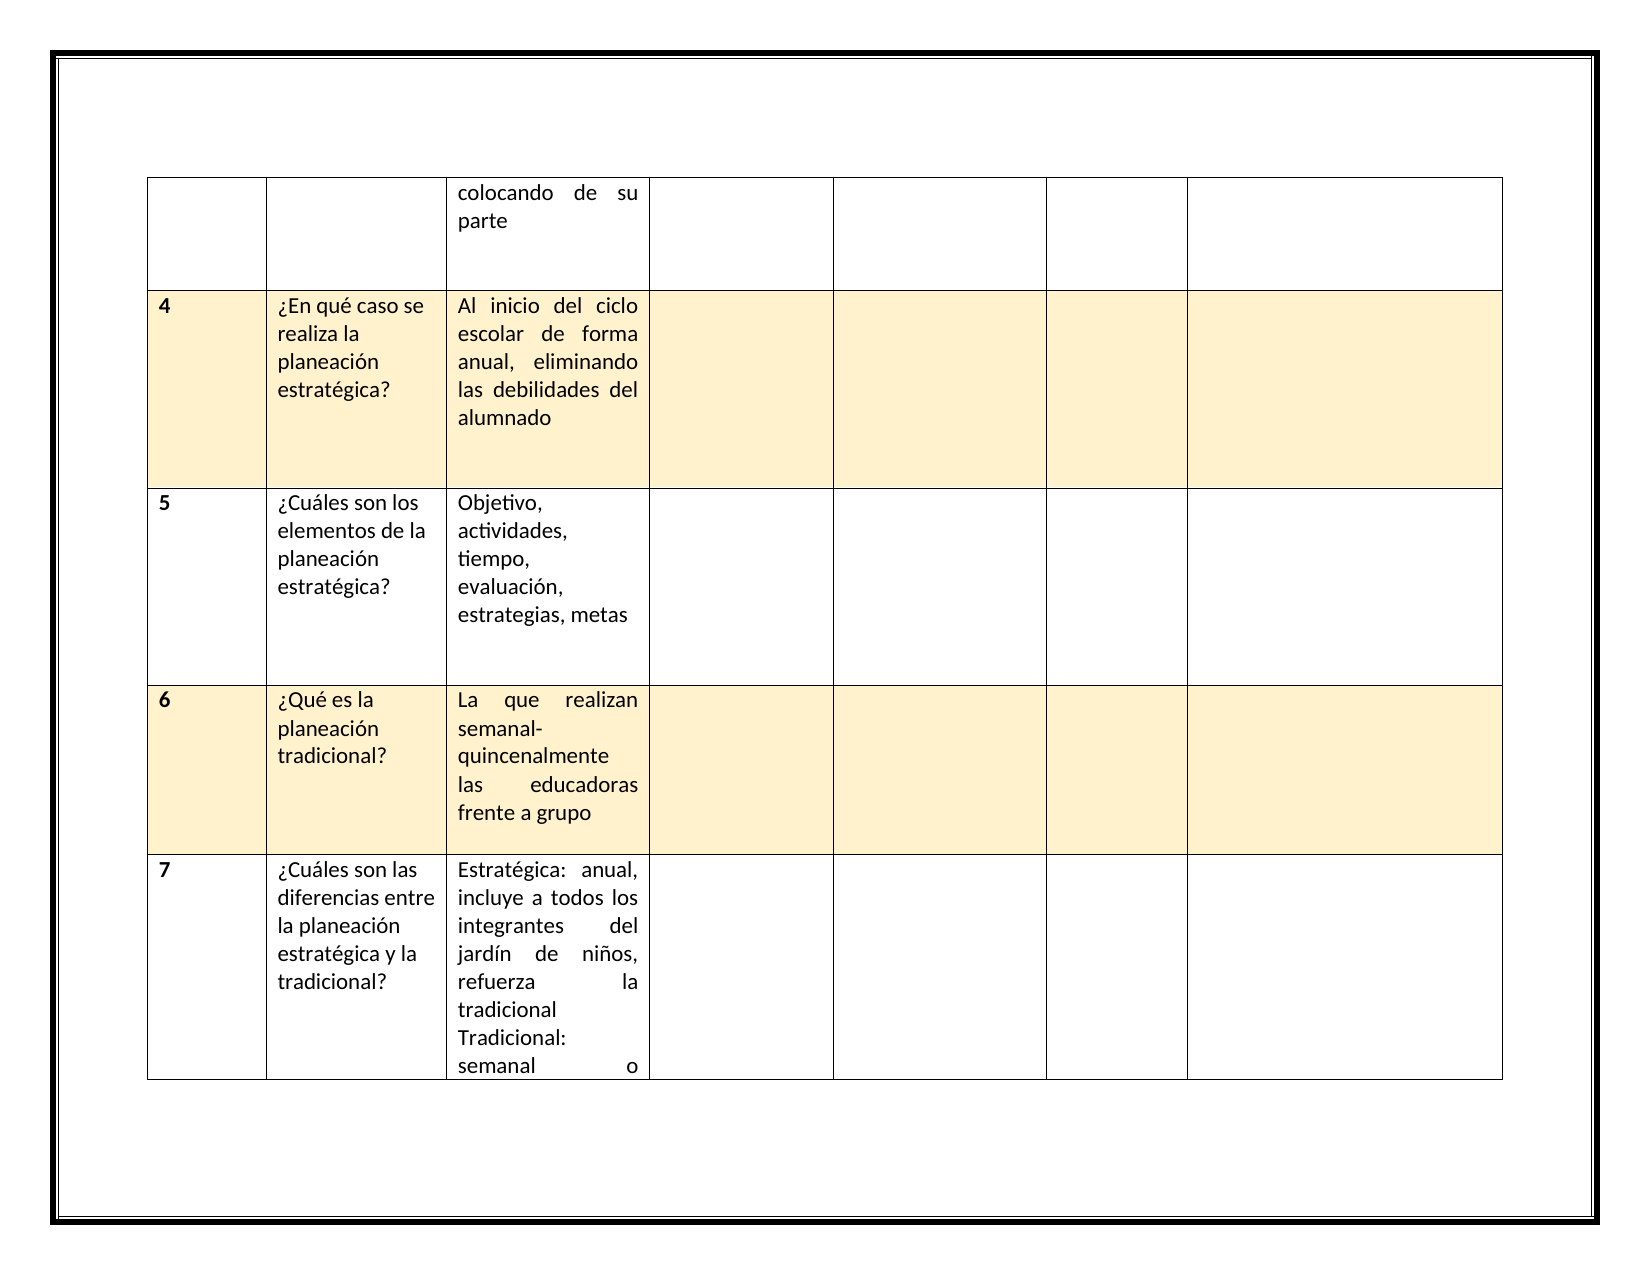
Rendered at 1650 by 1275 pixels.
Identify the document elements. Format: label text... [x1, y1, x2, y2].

table_cell [650, 855, 833, 1079]
table_cell ¿En qué caso se realiza la planeación estratégica? [267, 291, 446, 487]
table_cell [1188, 855, 1502, 1079]
table_cell [650, 686, 833, 854]
table_cell 6 [148, 686, 266, 854]
table_cell [1047, 178, 1187, 290]
table_cell [834, 178, 1046, 290]
table_cell Objetivo, actividades, tiempo, evaluación, estrategias, metas [447, 489, 649, 684]
table_cell La que realizan semanal-quincenalmente las educadoras frente a grupo [447, 686, 649, 854]
table_cell Al inicio del ciclo escolar de forma anual, eliminando las debilidades del alumnado [447, 291, 649, 487]
table_cell [1047, 686, 1187, 854]
table_cell [834, 855, 1046, 1079]
table_cell [650, 489, 833, 684]
table_cell 3 [148, 178, 266, 290]
table_cell 4 [148, 291, 266, 487]
table_cell 5 [148, 489, 266, 684]
table_cell [1047, 291, 1187, 487]
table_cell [447, 178, 649, 290]
table_cell [834, 291, 1046, 487]
table_cell 7 [148, 855, 266, 1079]
table_cell [650, 178, 833, 290]
table_cell [834, 489, 1046, 684]
table_cell ¿Qué es la planeación tradicional? [267, 686, 446, 854]
table_cell [1188, 686, 1502, 854]
table_cell [1047, 489, 1187, 684]
table_cell [1188, 178, 1502, 290]
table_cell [447, 855, 649, 1079]
table_cell [1188, 489, 1502, 684]
table_cell [834, 686, 1046, 854]
table_cell [650, 291, 833, 487]
table_cell ¿Cuáles son los elementos de la planeación estratégica? [267, 489, 446, 684]
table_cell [267, 178, 446, 290]
table_cell [1188, 291, 1502, 487]
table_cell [267, 855, 446, 1079]
table_cell [1047, 855, 1187, 1079]
